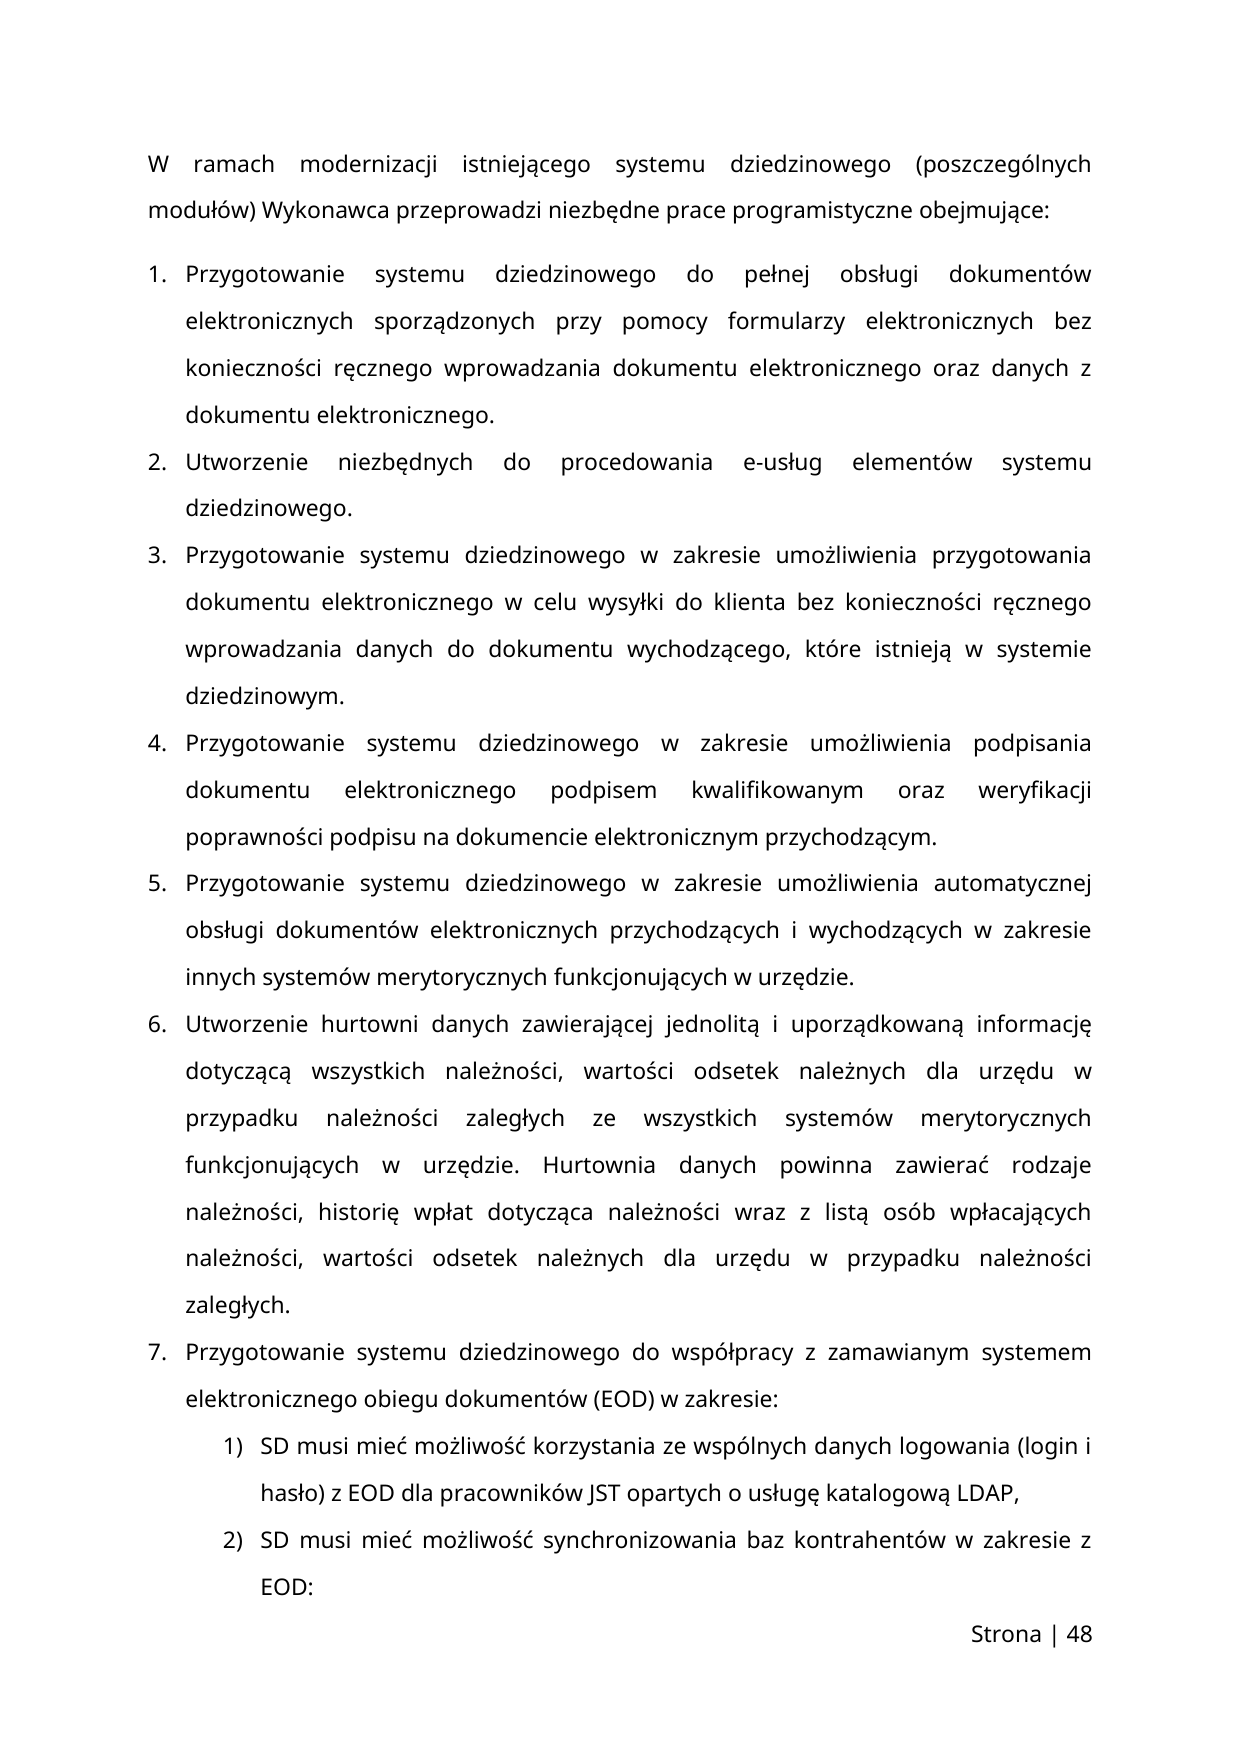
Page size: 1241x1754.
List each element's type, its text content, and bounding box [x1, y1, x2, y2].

list Przygotowanie systemu dziedzinowego do współpracy z zamawianym systemem elektronicznego obiegu dokumentów (EOD) w zakresie: [148, 1336, 1093, 1414]
list Przygotowanie systemu dziedzinowego w zakresie umożliwienia automatycznej obsługi dokumentów elektronicznych przychodzących i wychodzących w zakresie innych systemów merytorycznych funkcjonujących w urzędzie. [148, 867, 1093, 992]
list Przygotowanie systemu dziedzinowego do pełnej obsługi dokumentów elektronicznych sporządzonych przy pomocy formularzy elektronicznych bez konieczności ręcznego wprowadzania dokumentu elektronicznego oraz danych z dokumentu elektronicznego. [148, 258, 1093, 430]
text W ramach modernizacji istniejącego systemu dziedzinowego (poszczególnych modułów) Wykonawca przeprowadzi niezbędne prace programistyczne obejmujące: [148, 148, 1093, 226]
list SD musi mieć możliwość synchronizowania baz kontrahentów w zakresie z EOD: [223, 1524, 1093, 1602]
list Przygotowanie systemu dziedzinowego w zakresie umożliwienia podpisania dokumentu elektronicznego podpisem kwalifikowanym oraz weryfikacji poprawności podpisu na dokumencie elektronicznym przychodzącym. [148, 727, 1093, 852]
list SD musi mieć możliwość korzystania ze wspólnych danych logowania (login i hasło) z EOD dla pracowników JST opartych o usługę katalogową LDAP, [223, 1430, 1093, 1508]
list Przygotowanie systemu dziedzinowego w zakresie umożliwienia przygotowania dokumentu elektronicznego w celu wysyłki do klienta bez konieczności ręcznego wprowadzania danych do dokumentu wychodzącego, które istnieją w systemie dziedzinowym. [148, 539, 1093, 711]
list Utworzenie hurtowni danych zawierającej jednolitą i uporządkowaną informację dotyczącą wszystkich należności, wartości odsetek należnych dla urzędu w przypadku należności zaległych ze wszystkich systemów merytorycznych funkcjonujących w urzędzie. Hurtownia danych powinna zawierać rodzaje należności, historię wpłat dotycząca należności wraz z listą osób wpłacających należności, wartości odsetek należnych dla urzędu w przypadku należności zaległych. [148, 1008, 1093, 1321]
list Utworzenie niezbędnych do procedowania e-usług elementów systemu dziedzinowego. [148, 446, 1093, 524]
